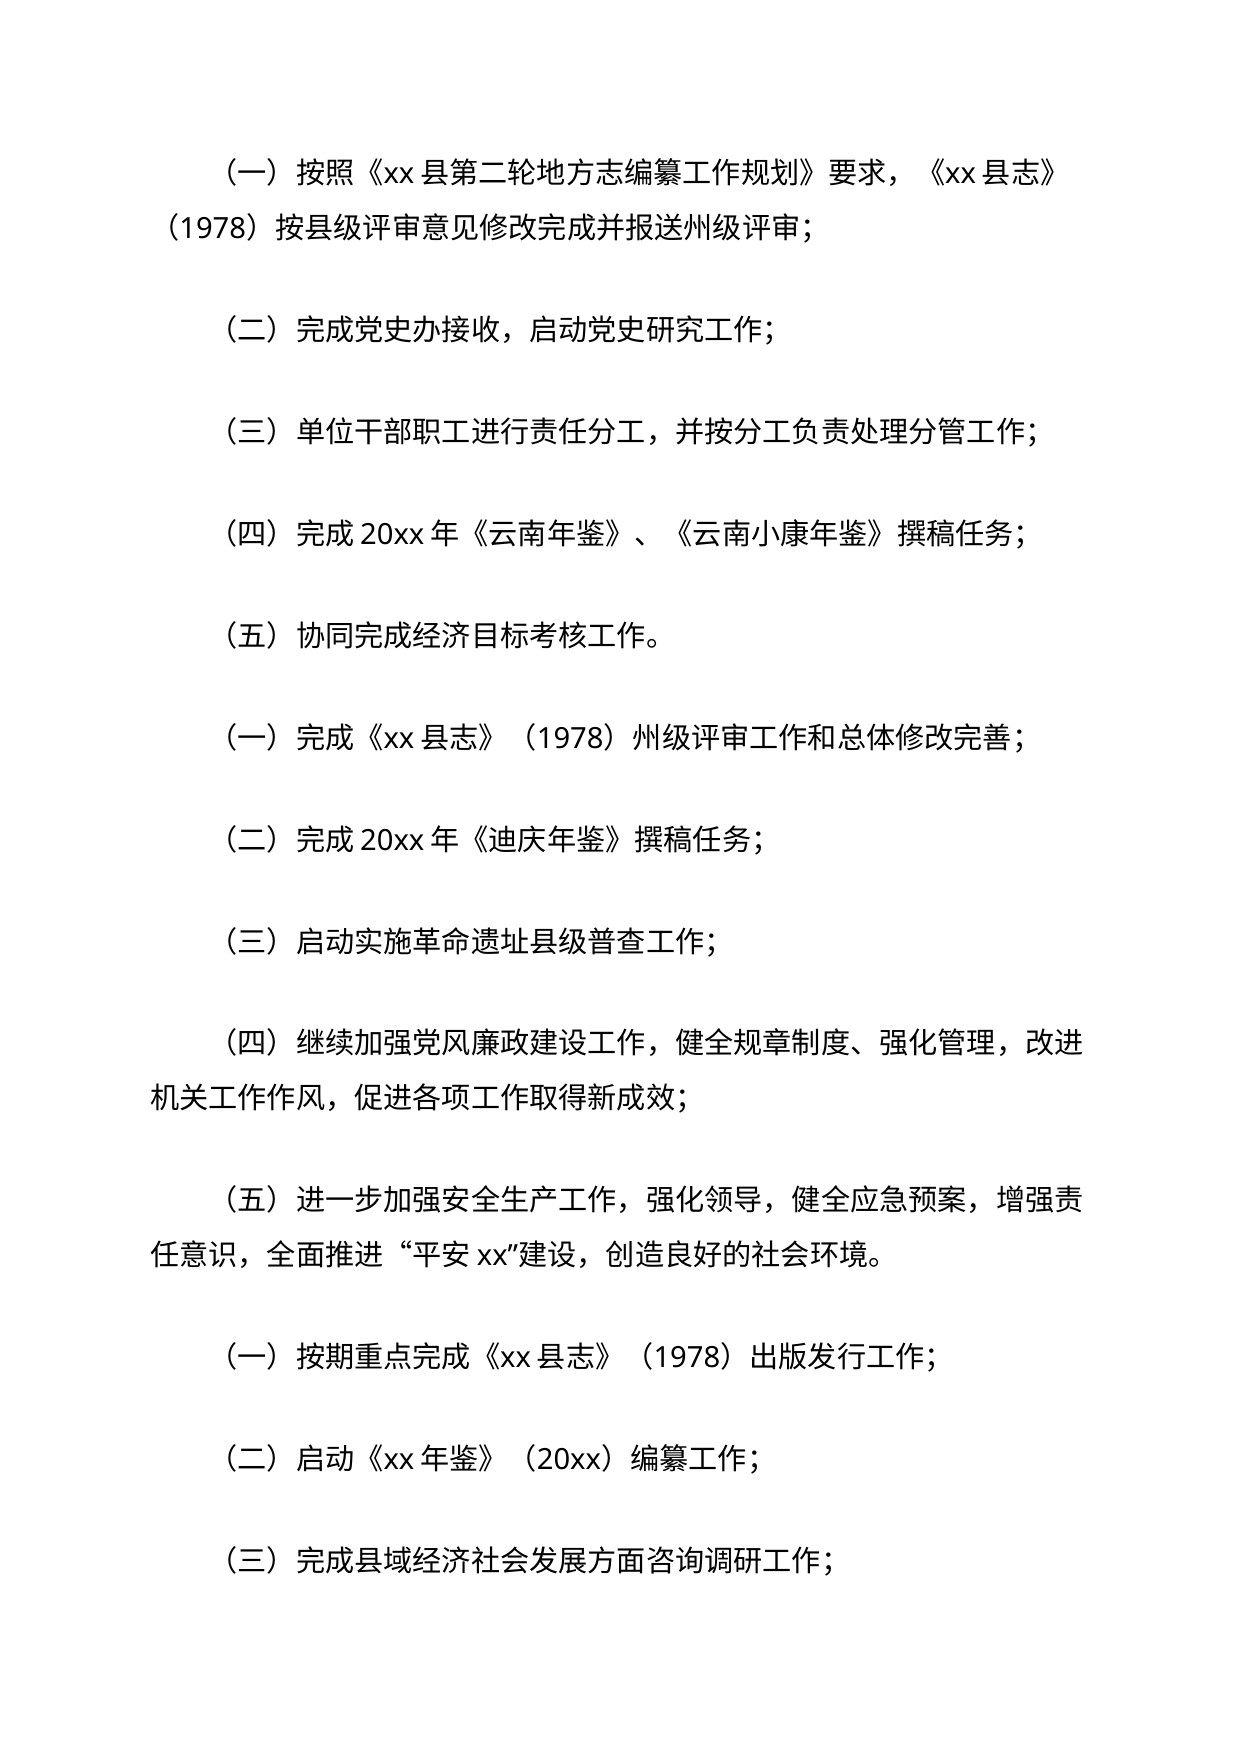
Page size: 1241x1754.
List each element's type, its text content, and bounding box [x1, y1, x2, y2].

text （二）启动《xx年鉴》（20xx）编纂工作； [150, 1436, 1090, 1478]
text （一）按照《xx县第二轮地方志编纂工作规划》要求，《xx县志》（1978）按县级评审意见修改完成并报送州级评审； [150, 150, 1090, 247]
text （一）按期重点完成《xx县志》（1978）出版发行工作； [150, 1333, 1090, 1376]
text （五）进一步加强安全生产工作，强化领导，健全应急预案，增强责任意识，全面推进“平安xx”建设，创造良好的社会环境。 [150, 1177, 1090, 1274]
text （一）完成《xx县志》（1978）州级评审工作和总体修改完善； [150, 714, 1090, 757]
text （四）完成20xx年《云南年鉴》、《云南小康年鉴》撰稿任务； [150, 511, 1090, 553]
text （五）协同完成经济目标考核工作。 [150, 612, 1090, 655]
text （三）单位干部职工进行责任分工，并按分工负责处理分管工作； [150, 409, 1090, 451]
text （二）完成党史办接收，启动党史研究工作； [150, 307, 1090, 349]
text （三）完成县域经济社会发展方面咨询调研工作； [150, 1537, 1090, 1580]
text （三）启动实施革命遗址县级普查工作； [150, 918, 1090, 961]
text （四）继续加强党风廉政建设工作，健全规章制度、强化管理，改进机关工作作风，促进各项工作取得新成效； [150, 1020, 1090, 1117]
text （二）完成20xx年《迪庆年鉴》撰稿任务； [150, 816, 1090, 859]
